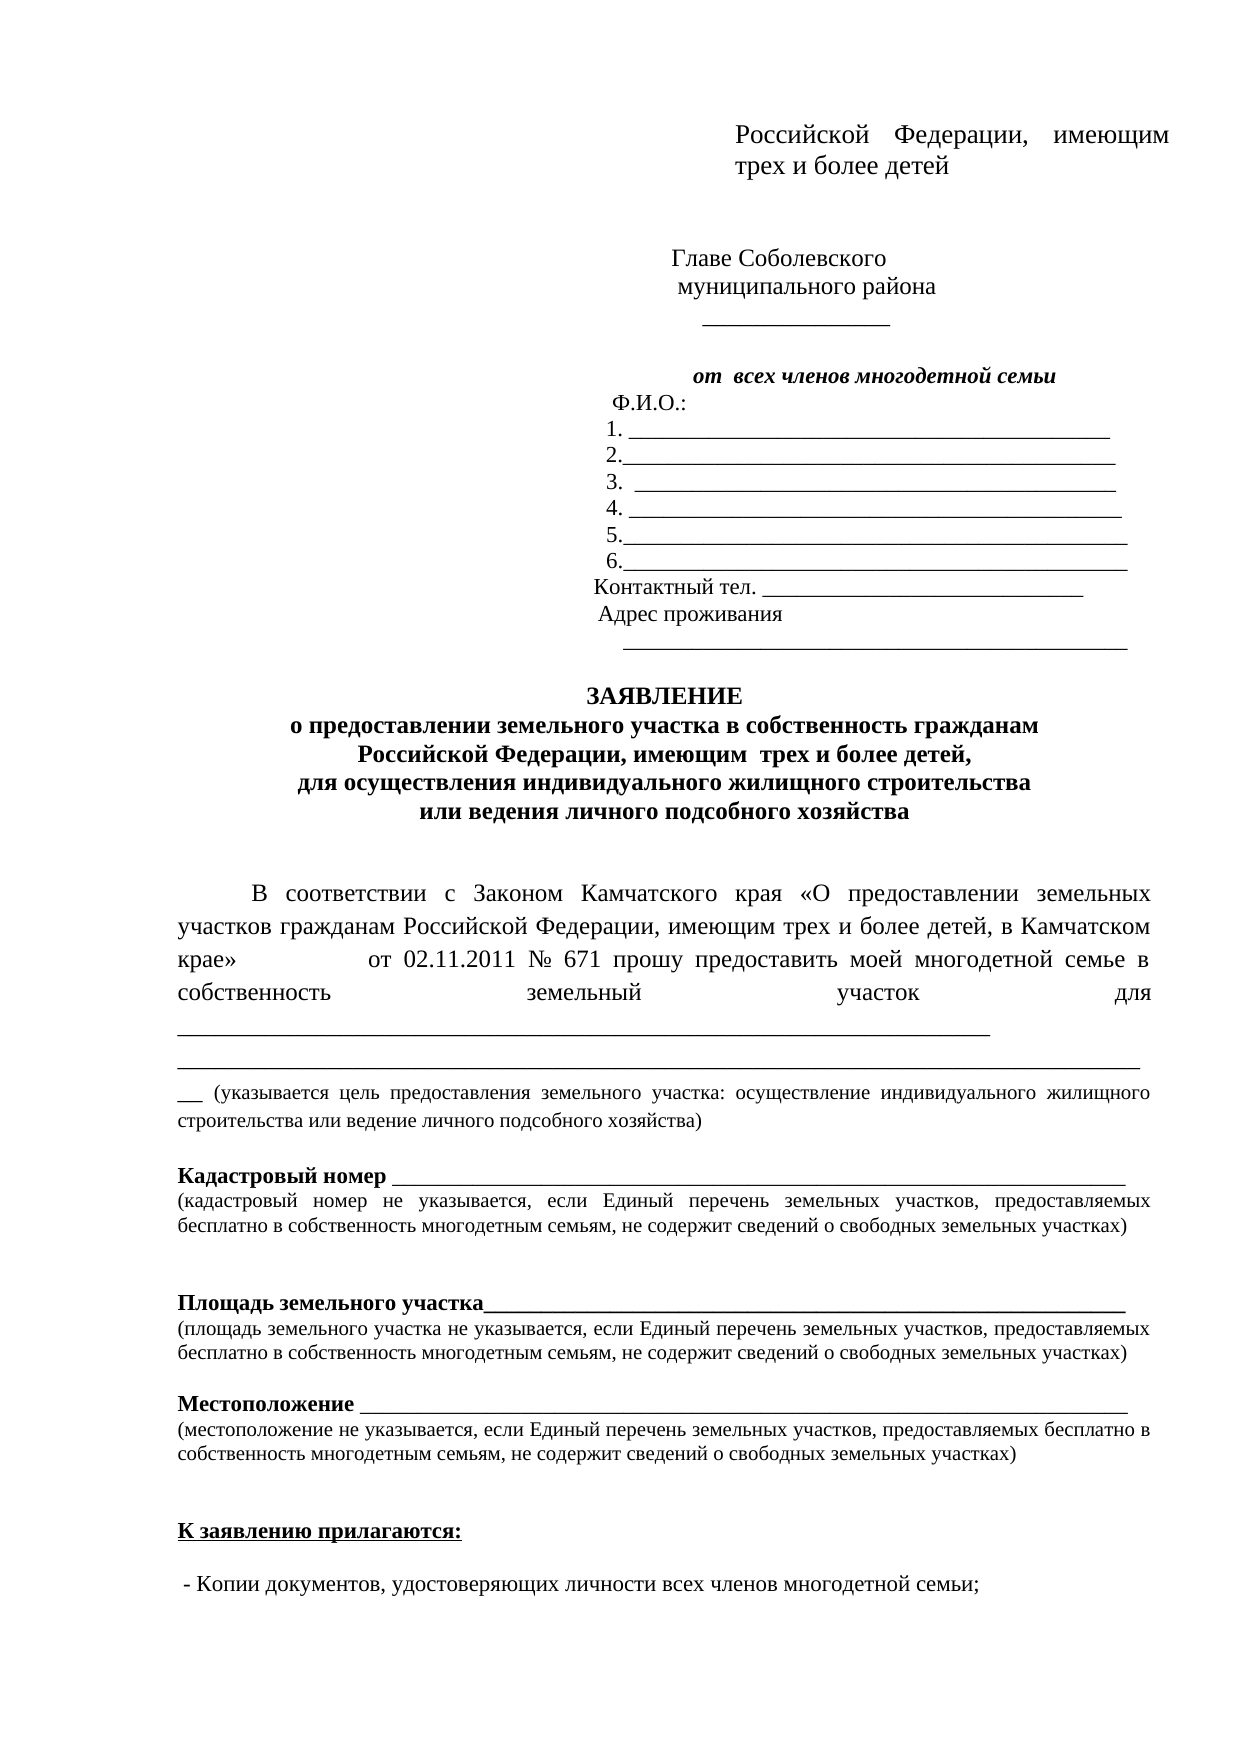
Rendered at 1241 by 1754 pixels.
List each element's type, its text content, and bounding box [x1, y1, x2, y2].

text ЗАЯВЛЕНИЕ [177, 681, 1152, 710]
text 2.___________________________________________ [177, 442, 1152, 468]
text - Копии документов, удостоверяющих личности всех членов многодетной семьи; [177, 1570, 1152, 1596]
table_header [724, 118, 1181, 180]
text Российской Федерации, имеющим трех и более детей, [177, 739, 1152, 767]
text (площадь земельного участка не указывается, если Единый перечень земельных участков, предоставляемых бесплатно в собственность многодетным семьям, не содержит сведений о свободных земельных участках) [177, 1316, 1152, 1364]
text 3. __________________________________________ [177, 468, 1152, 494]
text о предоставлении земельного участка в собственность гражданам [177, 710, 1152, 739]
text от всех членов многодетной семьи [177, 362, 1152, 389]
text _______________ [177, 300, 1152, 329]
text В соответствии с Законом Камчатского края «О предоставлении земельных участков гражданам Российской Федерации, имеющим трех и более детей, в Камчатском крае» от 02.11.2011 № 671 прошу предоставить моей многодетной семье в собственность земельный участок для _________________________________________________________________ [177, 878, 1152, 1038]
text Адрес проживания [177, 600, 1152, 626]
text 6.____________________________________________ [177, 547, 1152, 573]
text _______________________________________________________________________________ (указывается цель предоставления земельного участка: осуществление индивидуального жилищного строительства или ведение личного подсобного хозяйства) [177, 1043, 1152, 1132]
text 4. ___________________________________________ [177, 494, 1152, 521]
text или ведения личного подсобного хозяйства [177, 796, 1152, 825]
text для осуществления индивидуального жилищного строительства [177, 767, 1152, 796]
text ____________________________________________ [177, 626, 1152, 652]
text Контактный тел. ____________________________ [177, 573, 1152, 600]
text Площадь земельного участка________________________________________________________ [177, 1289, 1152, 1316]
text 5.____________________________________________ [177, 521, 1152, 547]
text Ф.И.О.: [177, 389, 1152, 415]
text Кадастровый номер ________________________________________________________________ [177, 1162, 1152, 1188]
text Главе Соболевского [177, 243, 1152, 271]
text 1. __________________________________________ [177, 415, 1152, 442]
text К заявлению прилагаются: [177, 1517, 1152, 1544]
text (местоположение не указывается, если Единый перечень земельных участков, предоставляемых бесплатно в собственность многодетным семьям, не содержит сведений о свободных земельных участках) [177, 1416, 1152, 1464]
text (кадастровый номер не указывается, если Единый перечень земельных участков, предоставляемых бесплатно в собственность многодетным семьям, не содержит сведений о свободных земельных участках) [177, 1188, 1152, 1237]
text Местоположение ___________________________________________________________________ [177, 1390, 1152, 1416]
text муниципального района [177, 271, 1152, 300]
